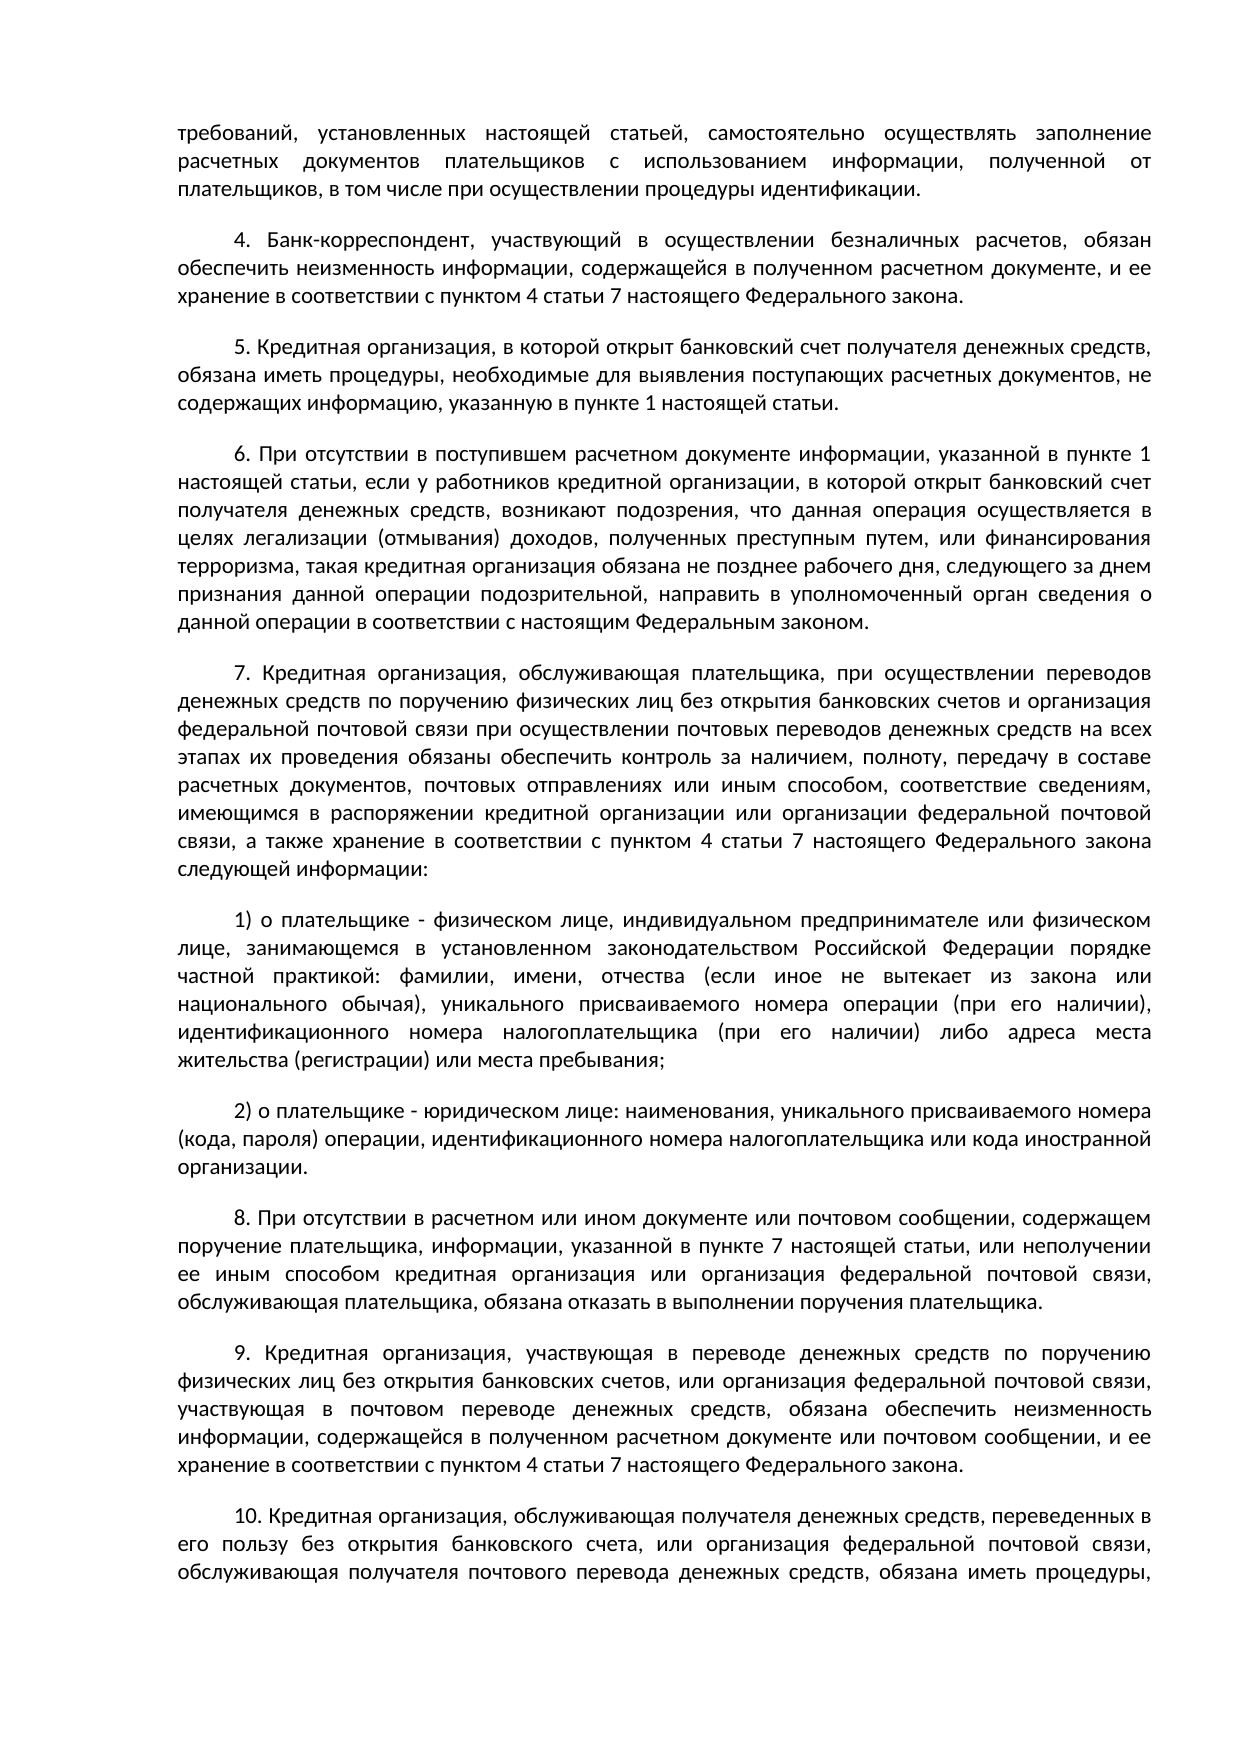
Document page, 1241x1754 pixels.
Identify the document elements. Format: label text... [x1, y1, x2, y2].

text 9. Кредитная организация, участвующая в переводе денежных средств по поручению физических лиц без открытия банковских счетов, или организация федеральной почтовой связи, участвующая в почтовом переводе денежных средств, обязана обеспечить неизменность информации, содержащейся в полученном расчетном документе или почтовом сообщении, и ее хранение в соответствии с пунктом 4 статьи 7 настоящего Федерального закона. [177, 1338, 1152, 1478]
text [177, 118, 1152, 202]
text 1) о плательщике - физическом лице, индивидуальном предпринимателе или физическом лице, занимающемся в установленном законодательством Российской Федерации порядке частной практикой: фамилии, имени, отчества (если иное не вытекает из закона или национального обычая), уникального присваиваемого номера операции (при его наличии), идентификационного номера налогоплательщика (при его наличии) либо адреса места жительства (регистрации) или места пребывания; [177, 905, 1152, 1073]
text 7. Кредитная организация, обслуживающая плательщика, при осуществлении переводов денежных средств по поручению физических лиц без открытия банковских счетов и организация федеральной почтовой связи при осуществлении почтовых переводов денежных средств на всех этапах их проведения обязаны обеспечить контроль за наличием, полноту, передачу в составе расчетных документов, почтовых отправлениях или иным способом, соответствие сведениям, имеющимся в распоряжении кредитной организации или организации федеральной почтовой связи, а также хранение в соответствии с пунктом 4 статьи 7 настоящего Федерального закона следующей информации: [177, 658, 1152, 882]
text 6. При отсутствии в поступившем расчетном документе информации, указанной в пункте 1 настоящей статьи, если у работников кредитной организации, в которой открыт банковский счет получателя денежных средств, возникают подозрения, что данная операция осуществляется в целях легализации (отмывания) доходов, полученных преступным путем, или финансирования терроризма, такая кредитная организация обязана не позднее рабочего дня, следующего за днем признания данной операции подозрительной, направить в уполномоченный орган сведения о данной операции в соответствии с настоящим Федеральным законом. [177, 439, 1152, 635]
text 8. При отсутствии в расчетном или ином документе или почтовом сообщении, содержащем поручение плательщика, информации, указанной в пункте 7 настоящей статьи, или неполучении ее иным способом кредитная организация или организация федеральной почтовой связи, обслуживающая плательщика, обязана отказать в выполнении поручения плательщика. [177, 1203, 1152, 1315]
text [177, 1501, 1152, 1585]
text 4. Банк-корреспондент, участвующий в осуществлении безналичных расчетов, обязан обеспечить неизменность информации, содержащейся в полученном расчетном документе, и ее хранение в соответствии с пунктом 4 статьи 7 настоящего Федерального закона. [177, 225, 1152, 309]
text 5. Кредитная организация, в которой открыт банковский счет получателя денежных средств, обязана иметь процедуры, необходимые для выявления поступающих расчетных документов, не содержащих информацию, указанную в пункте 1 настоящей статьи. [177, 332, 1152, 416]
text 2) о плательщике - юридическом лице: наименования, уникального присваиваемого номера (кода, пароля) операции, идентификационного номера налогоплательщика или кода иностранной организации. [177, 1096, 1152, 1180]
